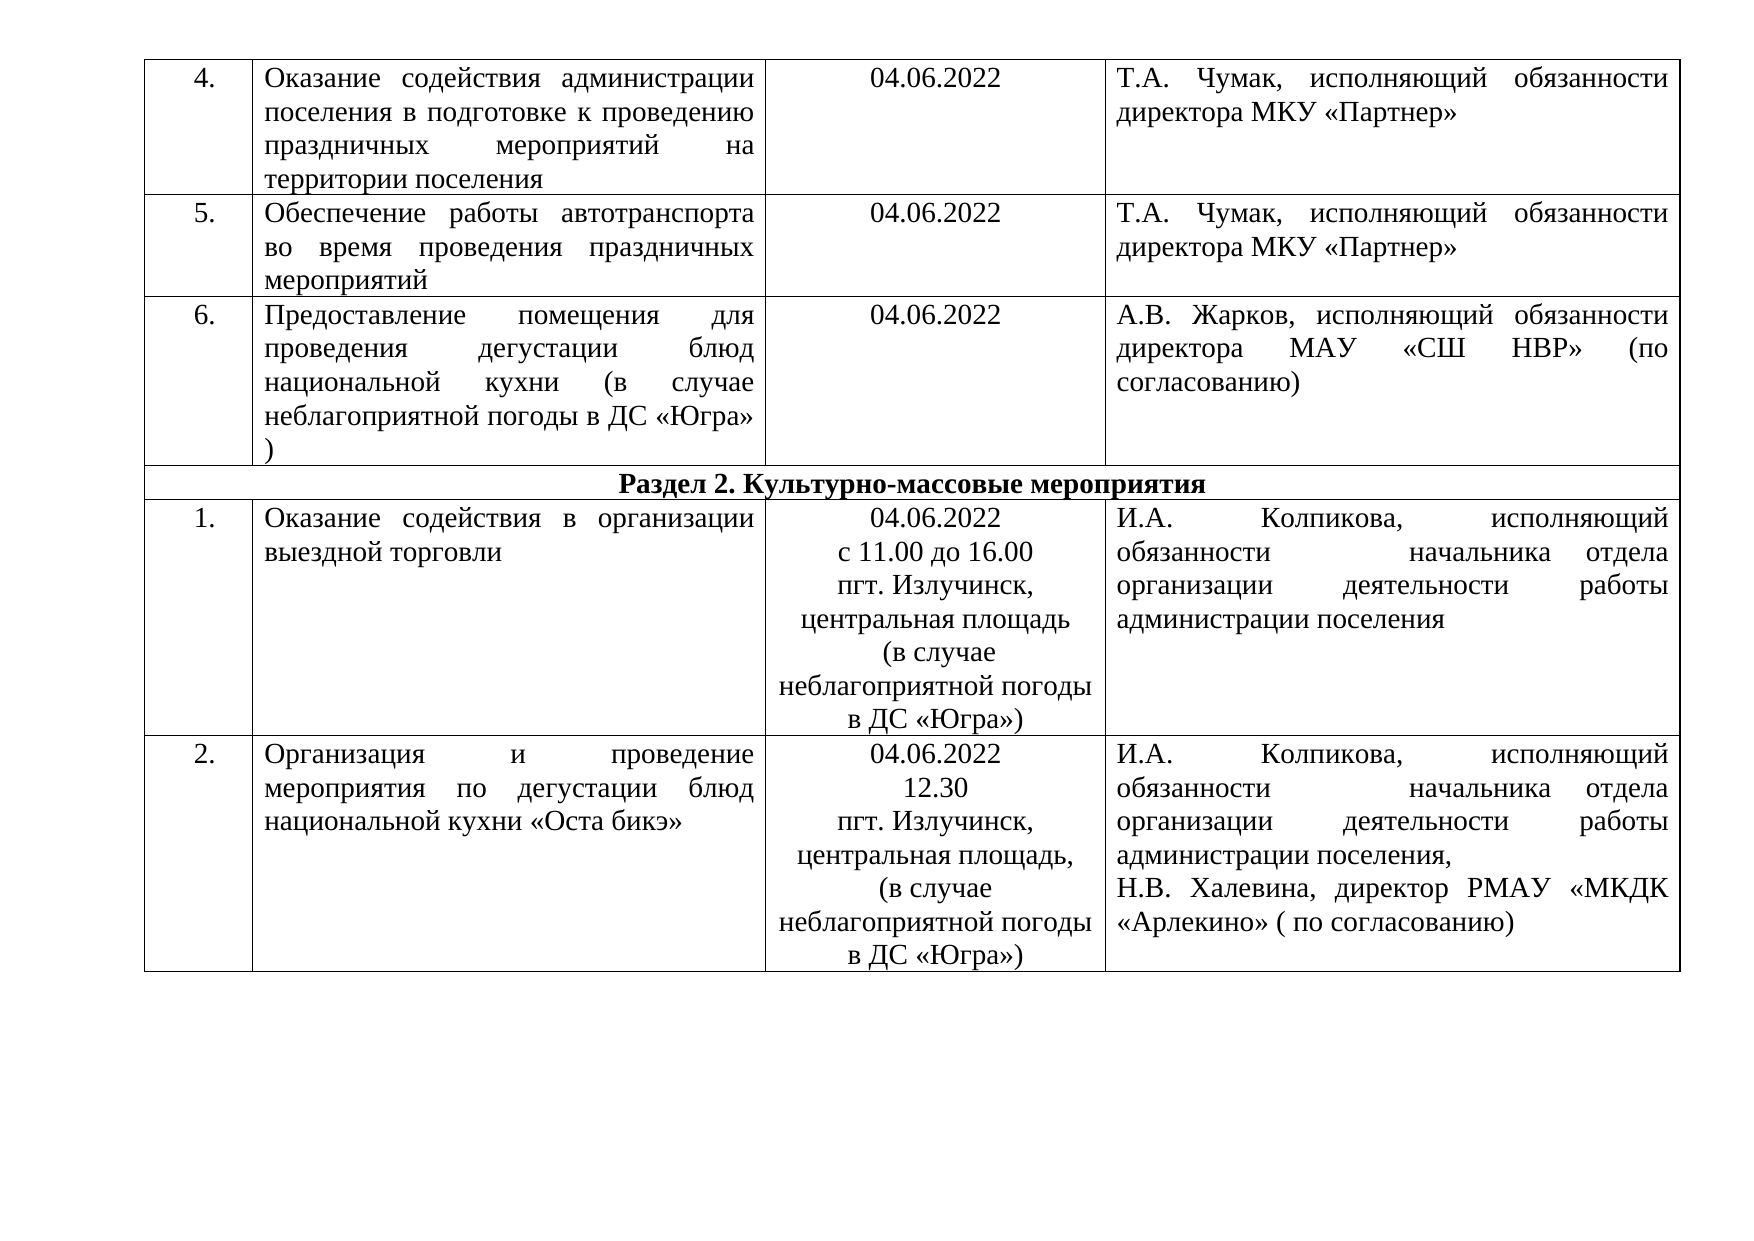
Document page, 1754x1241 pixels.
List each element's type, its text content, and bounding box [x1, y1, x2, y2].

table_cell 04.06.2022 [766, 297, 1105, 465]
table_cell 04.06.2022 с 11.00 до 16.00 пгт. Излучинск, центральная площадь (в случае неблагоприятной погоды в ДС «Югра») [766, 500, 1105, 735]
table_cell И.А. Колпикова, исполняющий обязанности начальника отдела организации деятельности работы администрации поселения [1106, 500, 1679, 735]
table_cell 04.06.2022 [766, 60, 1105, 194]
table_cell Обеспечение работы автотранспорта во время проведения праздничных мероприятий [253, 195, 765, 296]
table_cell Организация и проведение мероприятия по дегустации блюд национальной кухни «Оста бикэ» [253, 736, 765, 971]
table_cell [145, 297, 252, 465]
table_cell А.В. Жарков, исполняющий обязанности директора МАУ «СШ НВР» (по согласованию) [1106, 297, 1679, 465]
table_cell Т.А. Чумак, исполняющий обязанности директора МКУ «Партнер» [1106, 60, 1679, 194]
table_cell 04.06.2022 12.30 пгт. Излучинск, центральная площадь, (в случае неблагоприятной погоды в ДС «Югра») [766, 736, 1105, 971]
table_cell И.А. Колпикова, исполняющий обязанности начальника отдела организации деятельности работы администрации поселения, Н.В. Халевина, директор РМАУ «МКДК «Арлекино» ( по согласованию) [1106, 736, 1679, 971]
table_cell Предоставление помещения для проведения дегустации блюд национальной кухни (в случае неблагоприятной погоды в ДС «Югра» ) [253, 297, 765, 465]
table_cell [145, 195, 252, 296]
table_cell Т.А. Чумак, исполняющий обязанности директора МКУ «Партнер» [1106, 195, 1679, 296]
table_cell [145, 736, 252, 971]
table_cell Оказание содействия администрации поселения в подготовке к проведению праздничных мероприятий на территории поселения [253, 60, 765, 194]
table_cell Раздел 2. Культурно-массовые мероприятия [145, 466, 1679, 499]
table_cell Оказание содействия в организации выездной торговли [253, 500, 765, 735]
table_cell 04.06.2022 [766, 195, 1105, 296]
table_cell [145, 60, 252, 194]
table_cell [145, 500, 252, 735]
